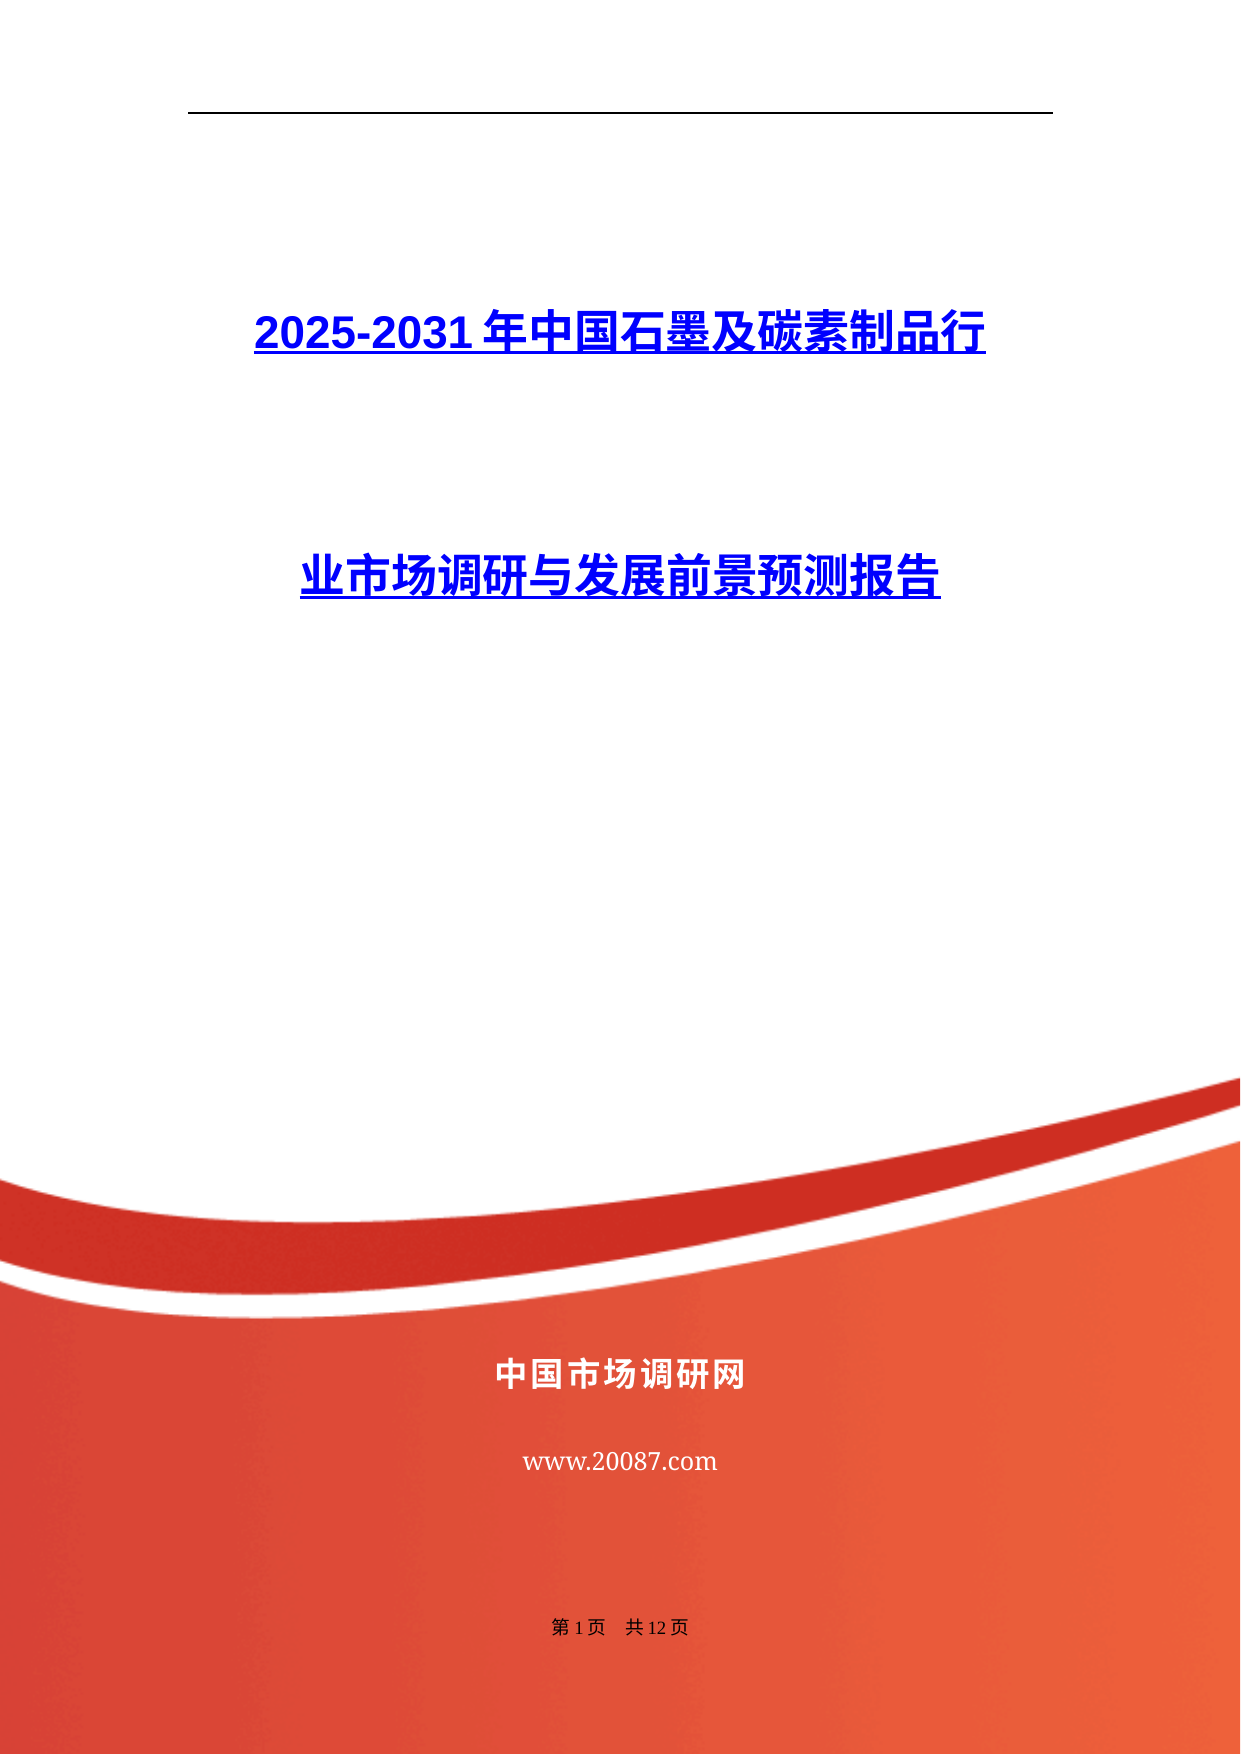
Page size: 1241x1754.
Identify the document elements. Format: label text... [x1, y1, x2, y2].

subtitle 中国市场调研网 [187, 1339, 1053, 1404]
text www.20087.com [187, 1428, 1053, 1493]
picture [0, 1006, 1241, 1754]
table_header 2025-2031年中国石墨及碳素制品行业市场调研与发展前景预测报告 [188, 207, 1053, 773]
